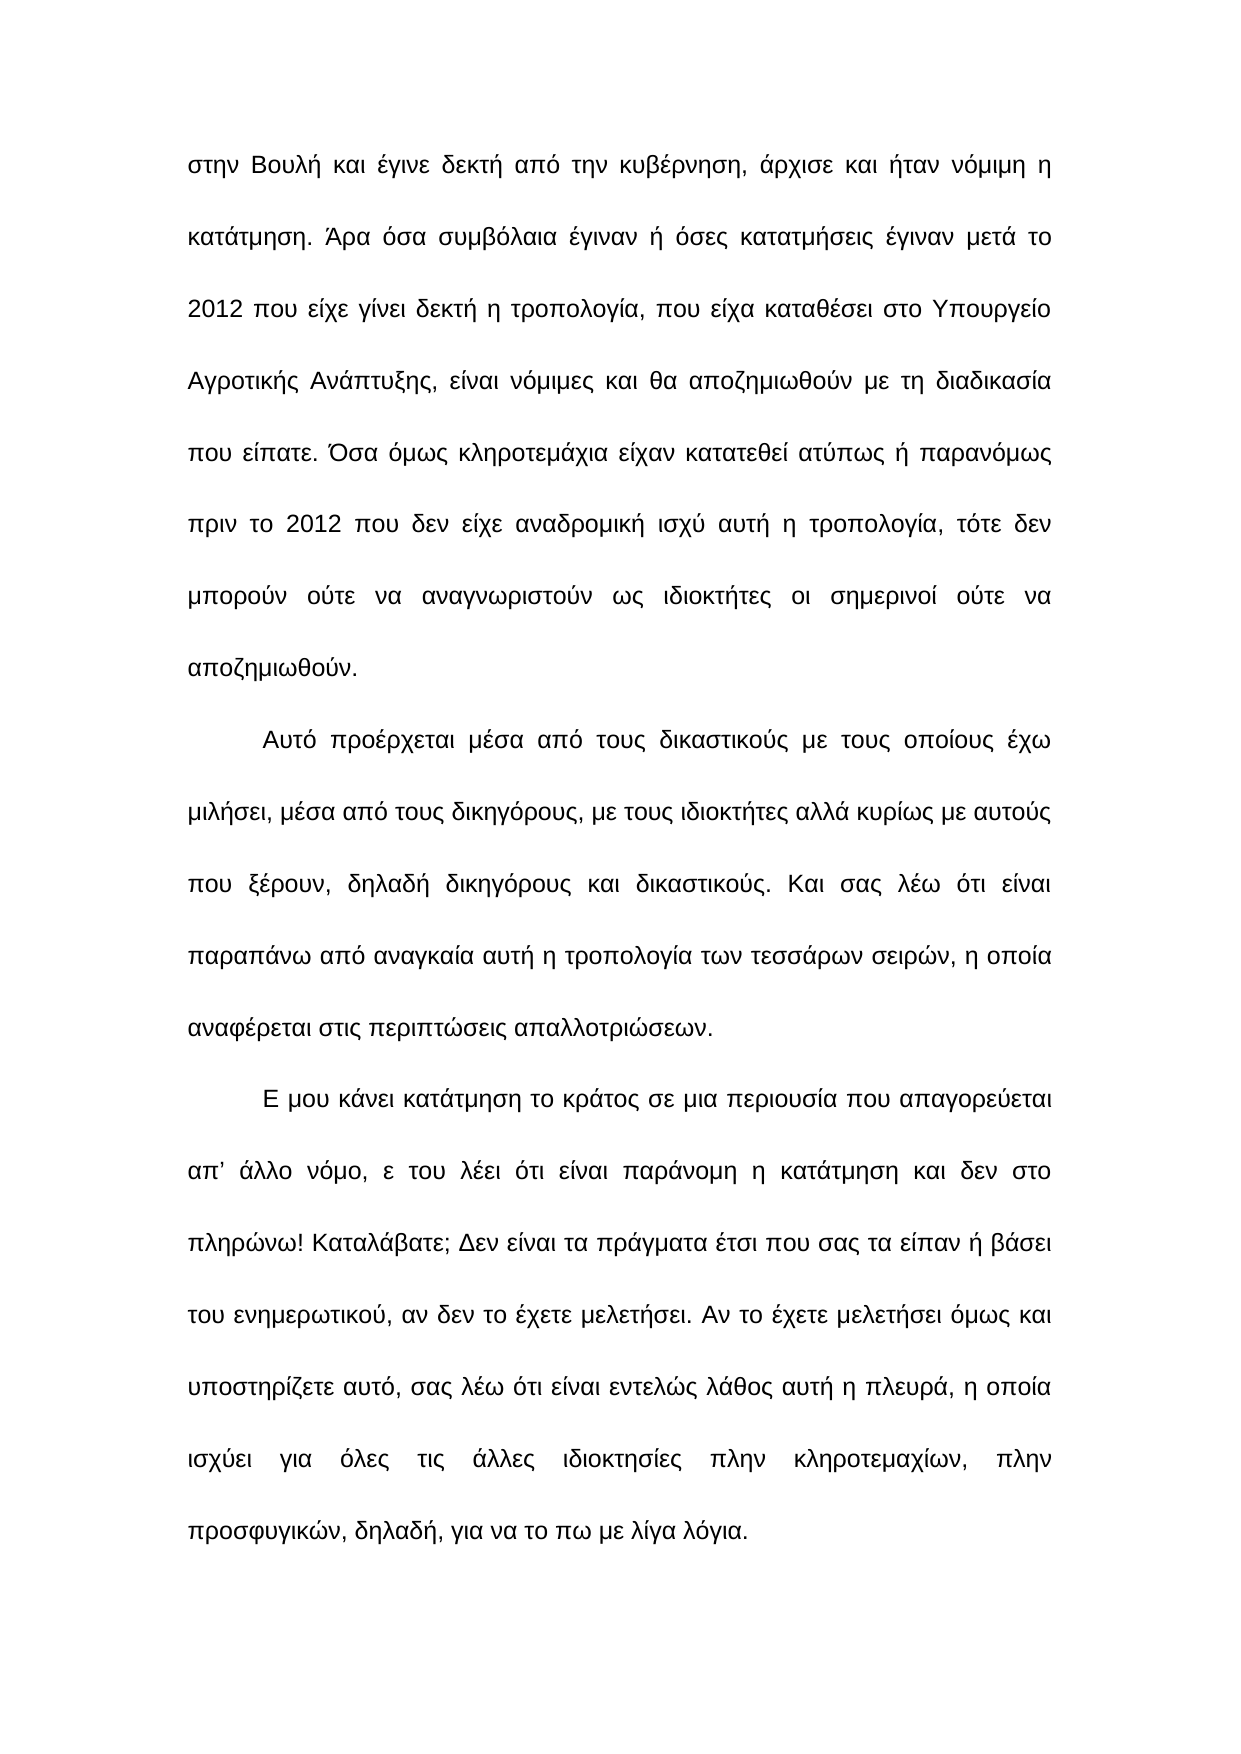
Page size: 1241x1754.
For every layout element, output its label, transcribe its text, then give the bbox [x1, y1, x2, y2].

text Αυτό προέρχεται μέσα από τους δικαστικούς με τους οποίους έχω μιλήσει, μέσα από τους δικηγόρους, με τους ιδιοκτήτες αλλά κυρίως με αυτούς που ξέρουν, δηλαδή δικηγόρους και δικαστικούς. Και σας λέω ότι είναι παραπάνω από αναγκαία αυτή η τροπολογία των τεσσάρων σειρών, η οποία αναφέρεται στις περιπτώσεις απαλλοτριώσεων. [187, 725, 1053, 1041]
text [187, 150, 1053, 682]
text Ε μου κάνει κατάτμηση το κράτος σε μια περιουσία που απαγορεύεται απ’ άλλο νόμο, ε του λέει ότι είναι παράνομη η κατάτμηση και δεν στο πληρώνω! Καταλάβατε; Δεν είναι τα πράγματα έτσι που σας τα είπαν ή βάσει του ενημερωτικού, αν δεν το έχετε μελετήσει. Αν το έχετε μελετήσει όμως και υποστηρίζετε αυτό, σας λέω ότι είναι εντελώς λάθος αυτή η πλευρά, η οποία ισχύει για όλες τις άλλες ιδιοκτησίες πλην κληροτεμαχίων, πλην προσφυγικών, δηλαδή, για να το πω με λίγα λόγια. [187, 1084, 1053, 1544]
